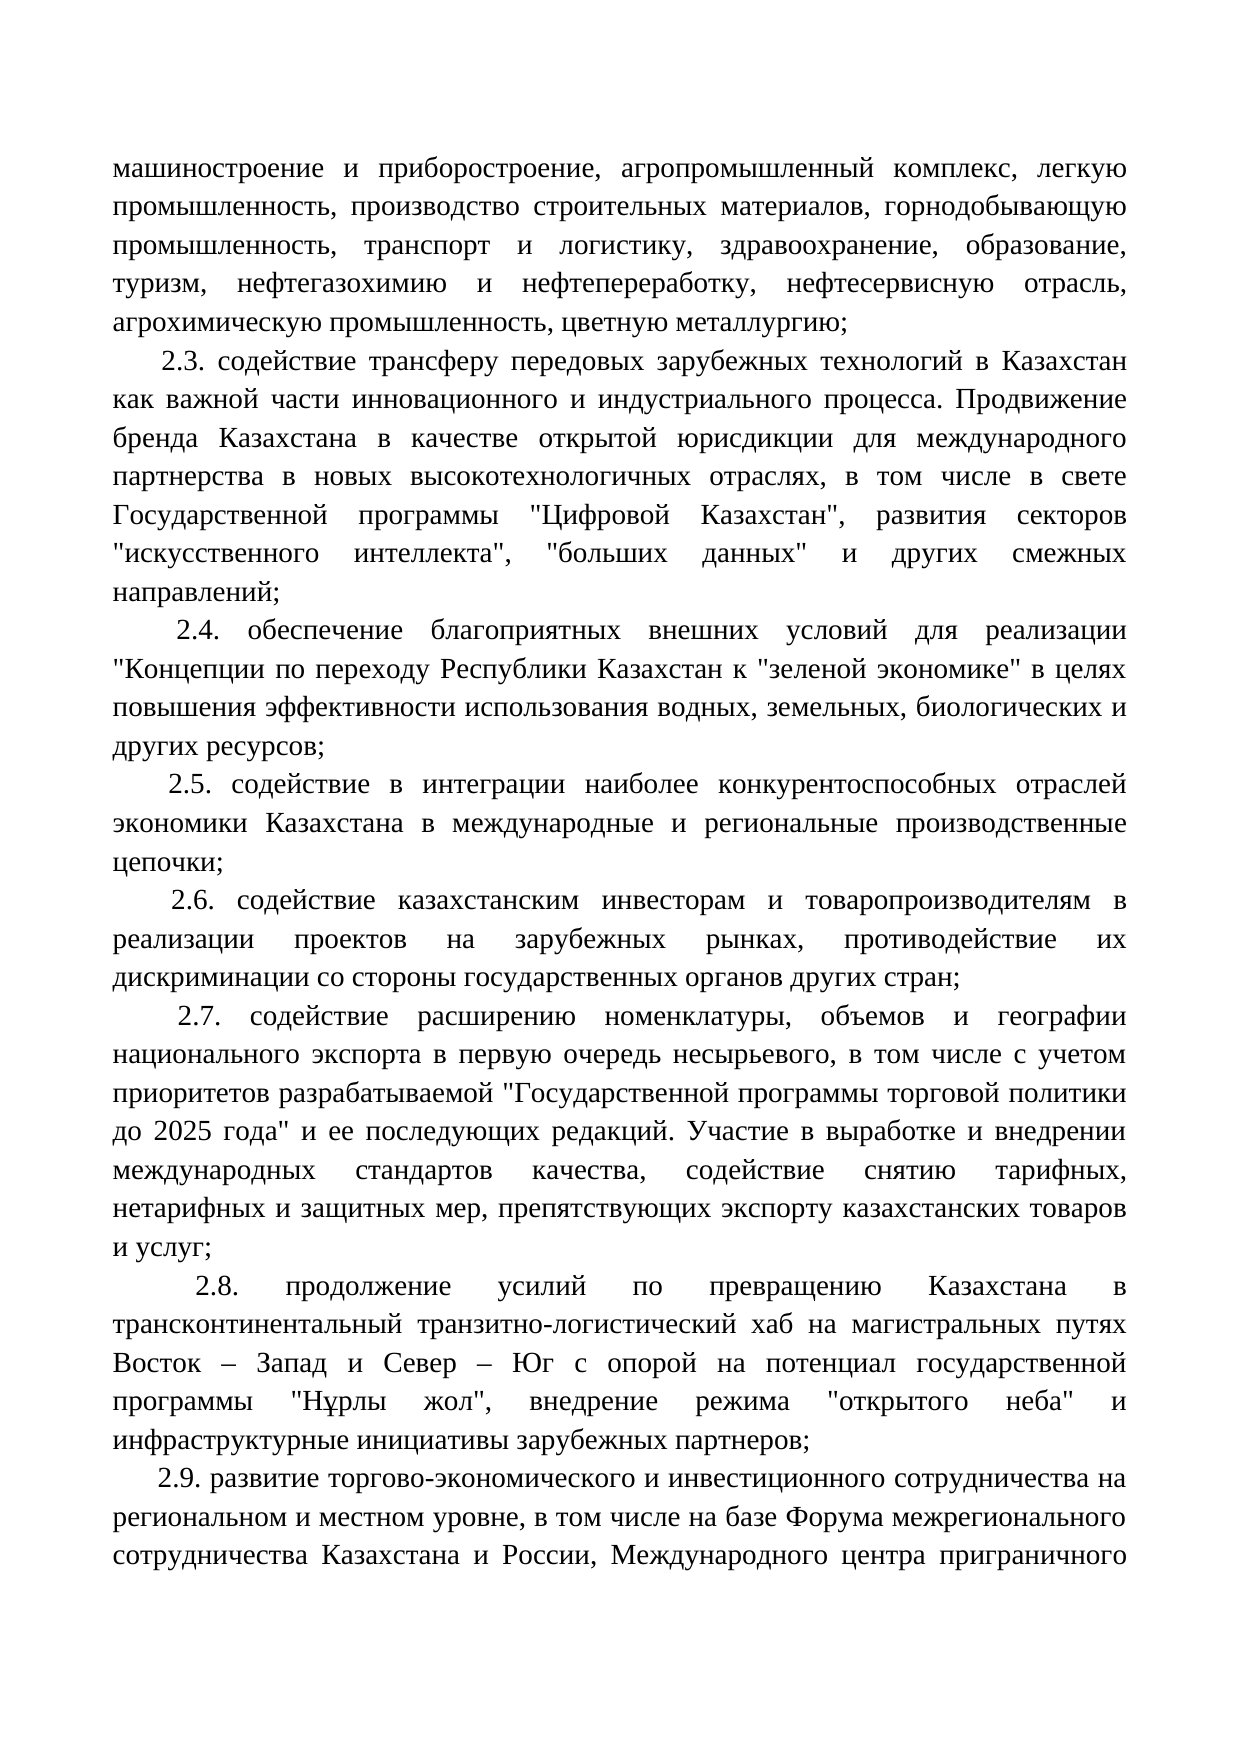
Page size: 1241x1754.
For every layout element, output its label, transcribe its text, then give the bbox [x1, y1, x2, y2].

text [112, 150, 1128, 338]
text 2.5. содействие в интеграции наиболее конкурентоспособных отраслей экономики Казахстана в международные и региональные производственные цепочки; [112, 767, 1128, 877]
text 2.8. продолжение усилий по превращению Казахстана в трансконтинентальный транзитно-логистический хаб на магистральных путях Восток – Запад и Север – Юг с опорой на потенциал государственной программы "Нұрлы жол", внедрение режима "открытого неба" и инфраструктурные инициативы зарубежных партнеров; [112, 1268, 1128, 1455]
text 2.3. содействие трансферу передовых зарубежных технологий в Казахстан как важной части инновационного и индустриального процесса. Продвижение бренда Казахстана в качестве открытой юрисдикции для международного партнерства в новых высокотехнологичных отраслях, в том числе в свете Государственной программы "Цифровой Казахстан", развития секторов "искусственного интеллекта", "больших данных" и других смежных направлений; [112, 343, 1128, 607]
text 2.6. содействие казахстанским инвесторам и товаропроизводителям в реализации проектов на зарубежных рынках, противодействие их дискриминации со стороны государственных органов других стран; [112, 882, 1128, 993]
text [112, 1460, 1128, 1571]
text 2.7. содействие расширению номенклатуры, объемов и географии национального экспорта в первую очередь несырьевого, в том числе с учетом приоритетов разрабатываемой "Государственной программы торговой политики до 2025 года" и ее последующих редакций. Участие в выработке и внедрении международных стандартов качества, содействие снятию тарифных, нетарифных и защитных мер, препятствующих экспорту казахстанских товаров и услуг; [112, 998, 1128, 1263]
text 2.4. обеспечение благоприятных внешних условий для реализации "Концепции по переходу Республики Казахстан к "зеленой экономике" в целях повышения эффективности использования водных, земельных, биологических и других ресурсов; [112, 612, 1128, 762]
